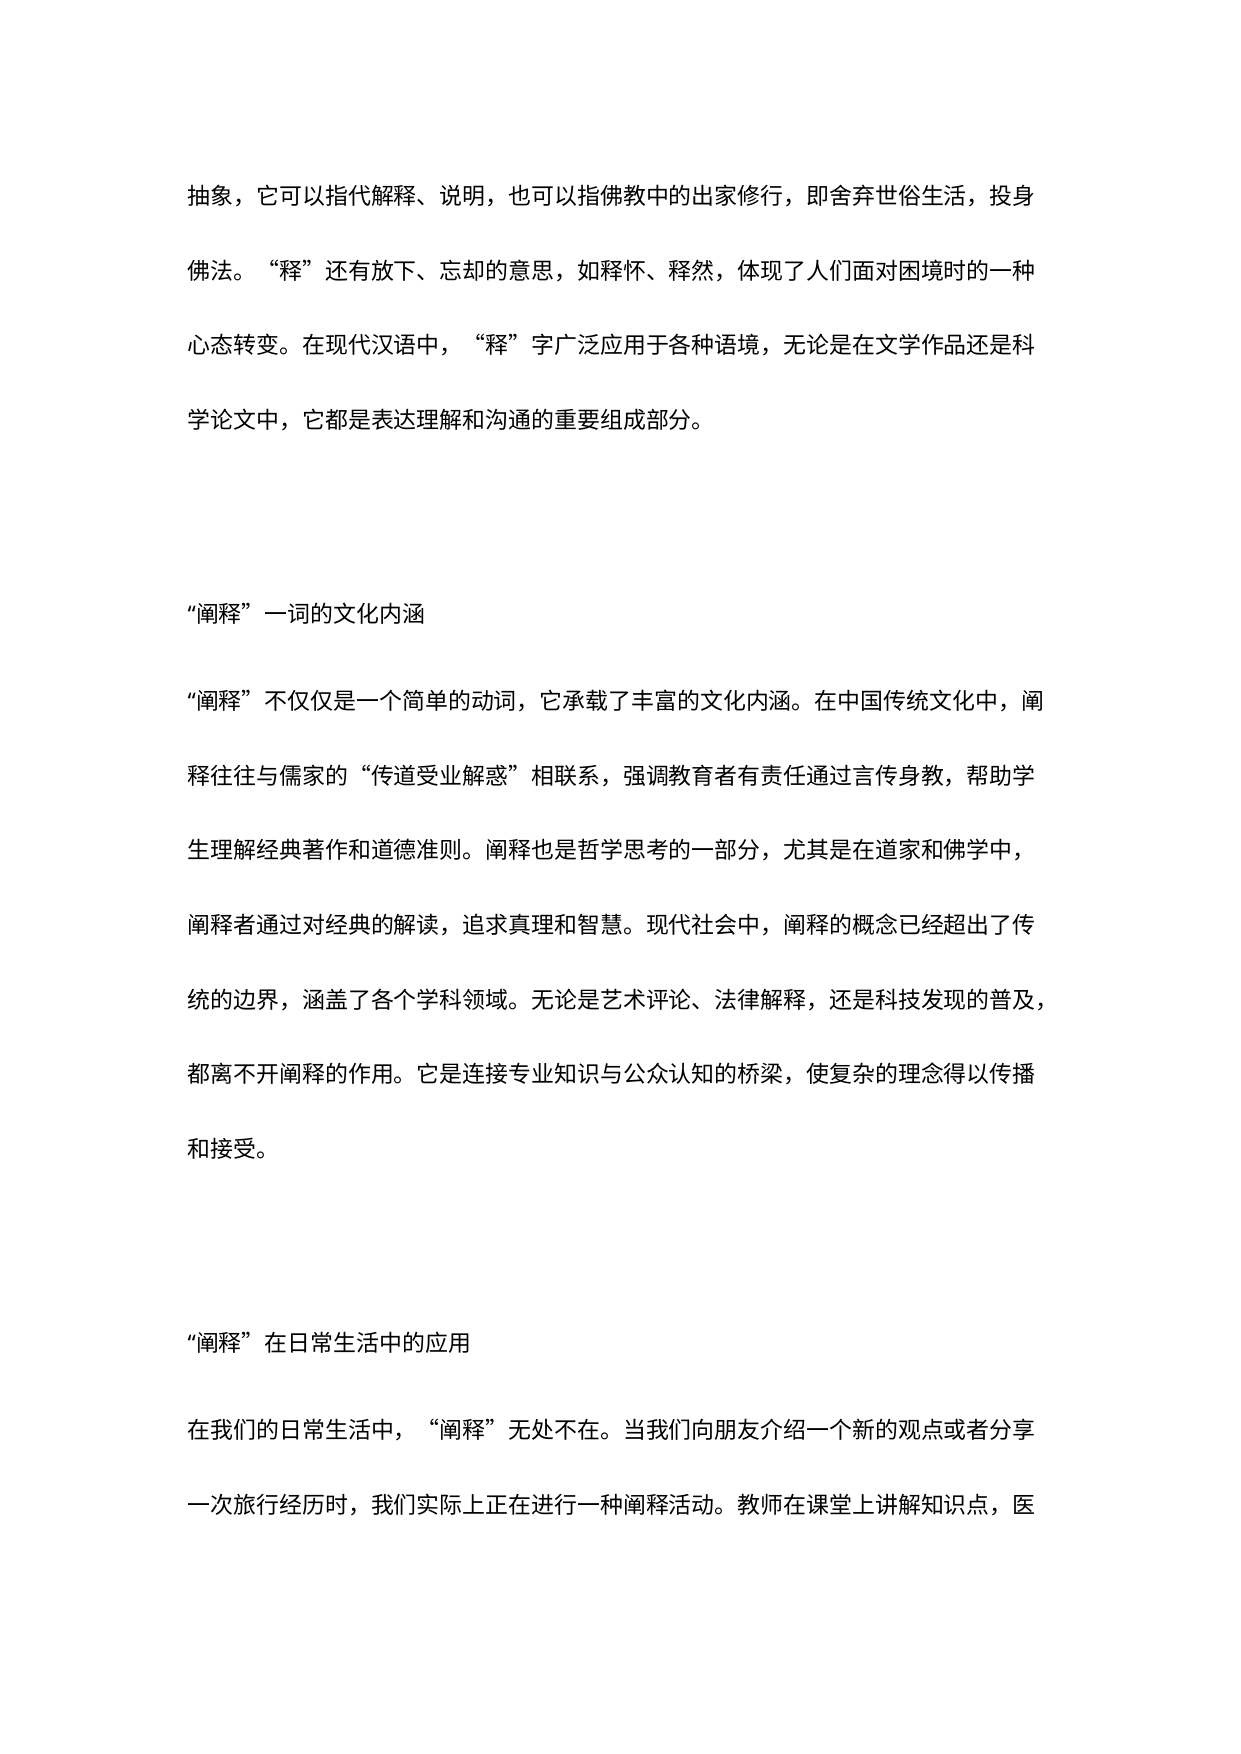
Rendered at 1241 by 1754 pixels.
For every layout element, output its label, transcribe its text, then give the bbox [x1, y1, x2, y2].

text “阐释”不仅仅是一个简单的动词，它承载了丰富的文化内涵。在中国传统文化中，阐释往往与儒家的“传道受业解惑”相联系，强调教育者有责任通过言传身教，帮助学生理解经典著作和道德准则。阐释也是哲学思考的一部分，尤其是在道家和佛学中，阐释者通过对经典的解读，追求真理和智慧。现代社会中，阐释的概念已经超出了传统的边界，涵盖了各个学科领域。无论是艺术评论、法律解释，还是科技发现的普及，都离不开阐释的作用。它是连接专业知识与公众认知的桥梁，使复杂的理念得以传播和接受。 [187, 667, 1053, 1180]
text “阐释”在日常生活中的应用 [187, 1309, 1053, 1374]
text “阐释”一词的文化内涵 [187, 580, 1053, 645]
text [187, 162, 1053, 451]
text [187, 1396, 1053, 1536]
